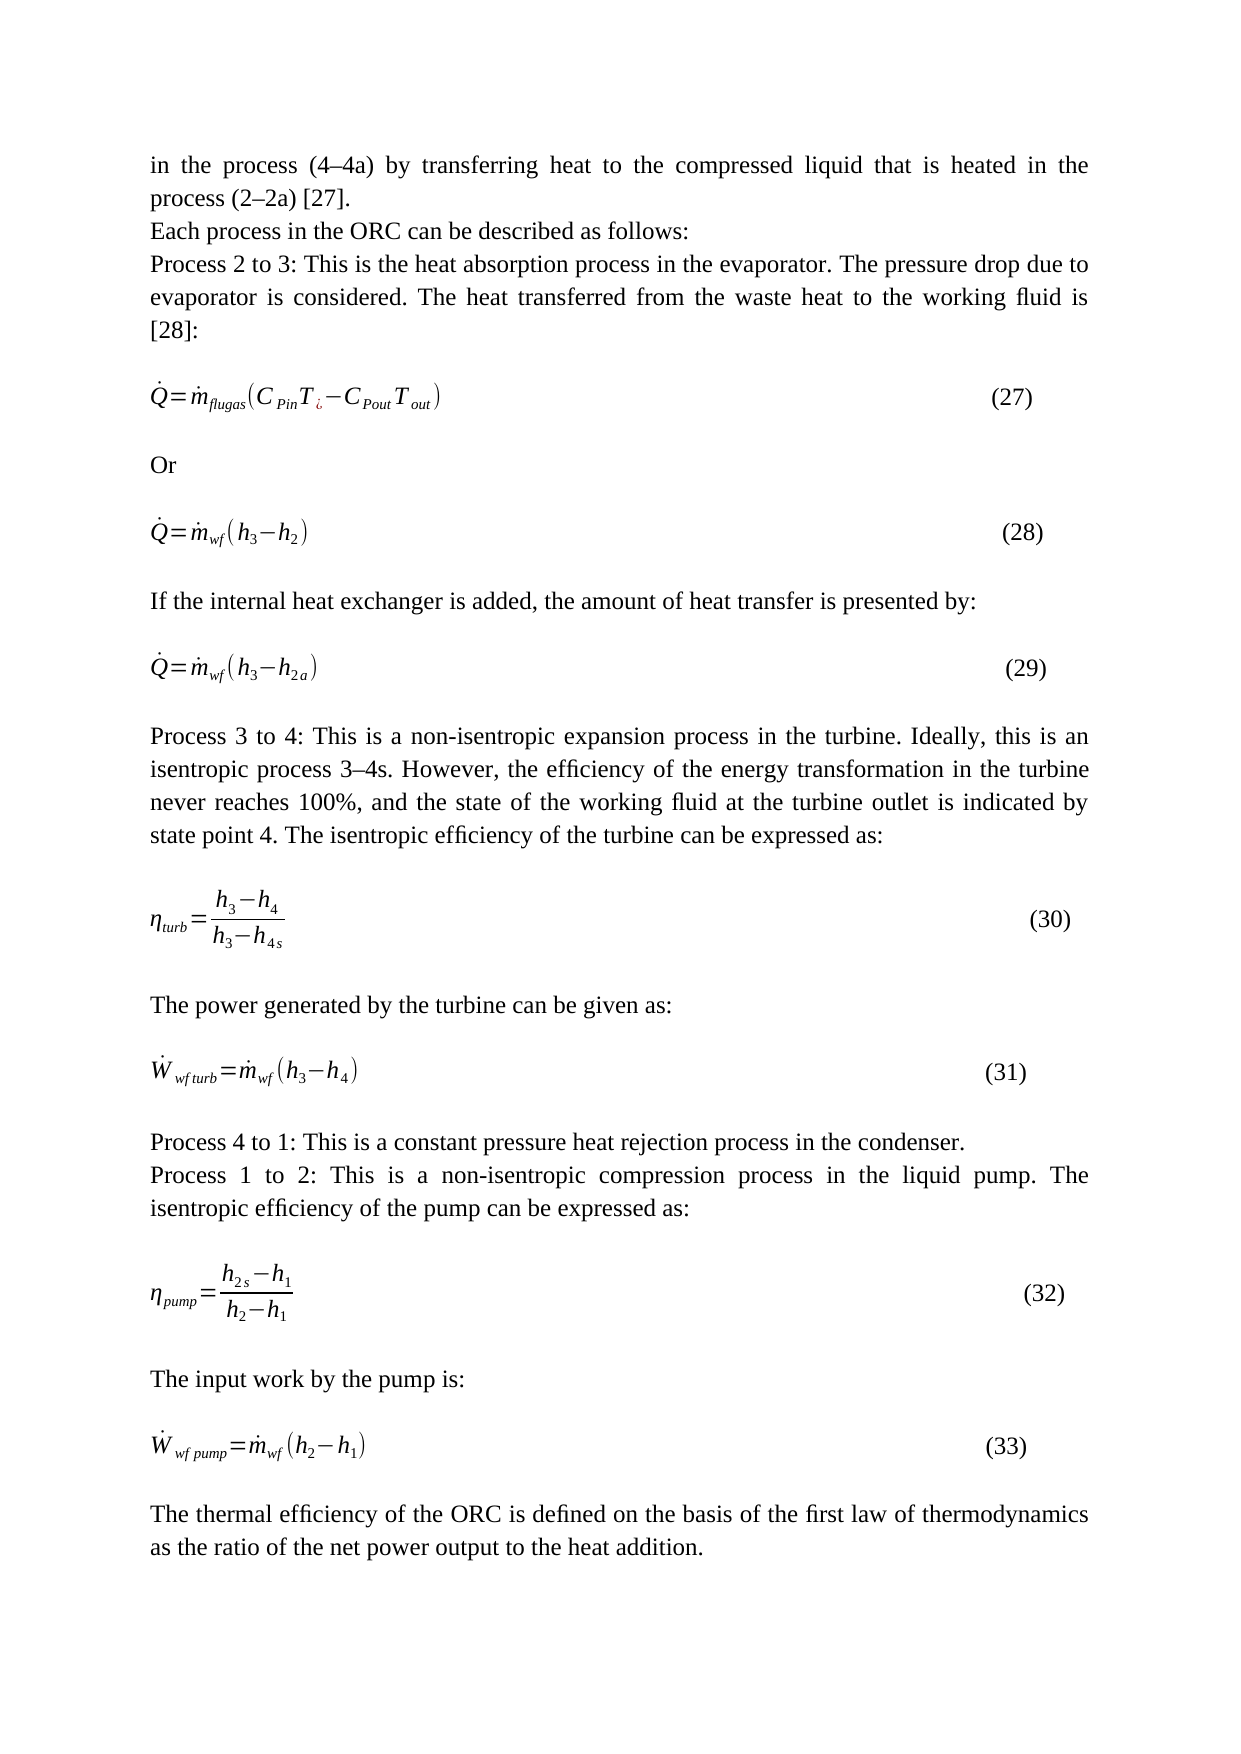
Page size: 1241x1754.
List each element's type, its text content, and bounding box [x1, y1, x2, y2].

text If the internal heat exchanger is added, the amount of heat transfer is presented by: [150, 586, 1090, 614]
text (32) [150, 1259, 1090, 1326]
text Process 2 to 3: This is the heat absorption process in the evaporator. The pressure drop due to evaporator is considered. The heat transferred from the waste heat to the working ﬂuid is [28]: [150, 249, 1090, 344]
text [150, 150, 1090, 212]
text The thermal efﬁciency of the ORC is deﬁned on the basis of the ﬁrst law of thermodynamics as the ratio of the net power output to the heat addition. [150, 1499, 1090, 1561]
text (31) [150, 1056, 1090, 1089]
text (33) [150, 1430, 1090, 1462]
text Process 4 to 1: This is a constant pressure heat rejection process in the condenser. [150, 1127, 1090, 1156]
text Process 3 to 4: This is a non-isentropic expansion process in the turbine. Ideally, this is an isentropic process 3–4s. However, the efﬁciency of the energy transformation in the turbine never reaches 100%, and the state of the working ﬂuid at the turbine outlet is indicated by state point 4. The isentropic efﬁciency of the turbine can be expressed as: [150, 721, 1090, 849]
text (30) [150, 886, 1090, 952]
text (29) [150, 652, 1090, 684]
text Or [150, 450, 1090, 479]
text (27) [150, 381, 1090, 413]
text The power generated by the turbine can be given as: [150, 990, 1090, 1018]
text Each process in the ORC can be described as follows: [150, 216, 1090, 245]
text Process 1 to 2: This is a non-isentropic compression process in the liquid pump. The isentropic efﬁciency of the pump can be expressed as: [150, 1160, 1090, 1222]
text (28) [150, 516, 1090, 548]
text The input work by the pump is: [150, 1364, 1090, 1393]
